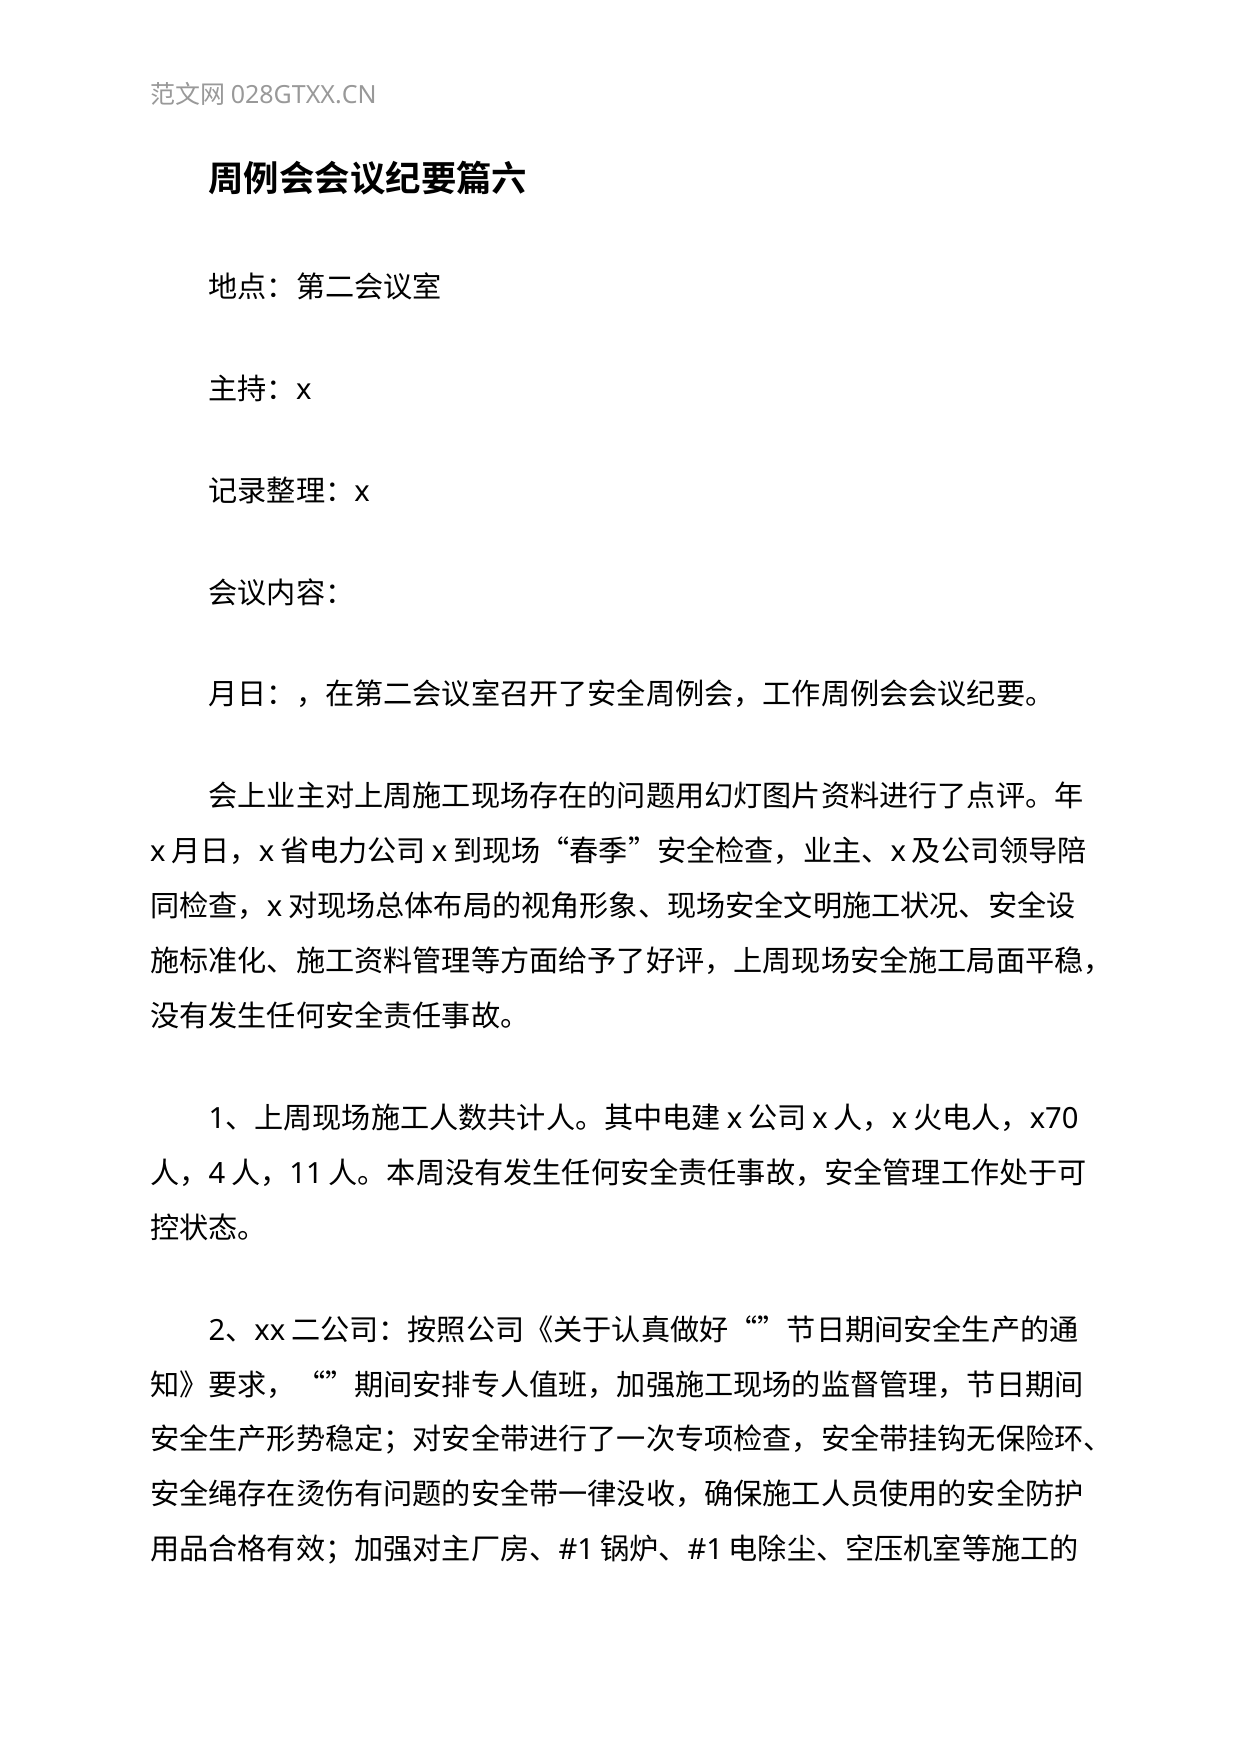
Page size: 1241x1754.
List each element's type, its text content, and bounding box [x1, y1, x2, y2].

text 会议内容： [150, 569, 1090, 611]
text 主持：x [150, 365, 1090, 408]
text 月日：，在第二会议室召开了安全周例会，工作周例会会议纪要。 [150, 671, 1090, 713]
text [150, 1306, 1090, 1568]
text 1、上周现场施工人数共计人。其中电建x公司x人，x火电人，x70人，4人，11人。本周没有发生任何安全责任事故，安全管理工作处于可控状态。 [150, 1094, 1090, 1247]
text 记录整理：x [150, 467, 1090, 509]
text 会上业主对上周施工现场存在的问题用幻灯图片资料进行了点评。年x月日，x省电力公司x到现场“春季”安全检查，业主、x及公司领导陪同检查，x对现场总体布局的视角形象、现场安全文明施工状况、安全设施标准化、施工资料管理等方面给予了好评，上周现场安全施工局面平稳，没有发生任何安全责任事故。 [150, 773, 1090, 1035]
text 周例会会议纪要篇六 [150, 150, 1090, 201]
text 地点：第二会议室 [150, 263, 1090, 306]
